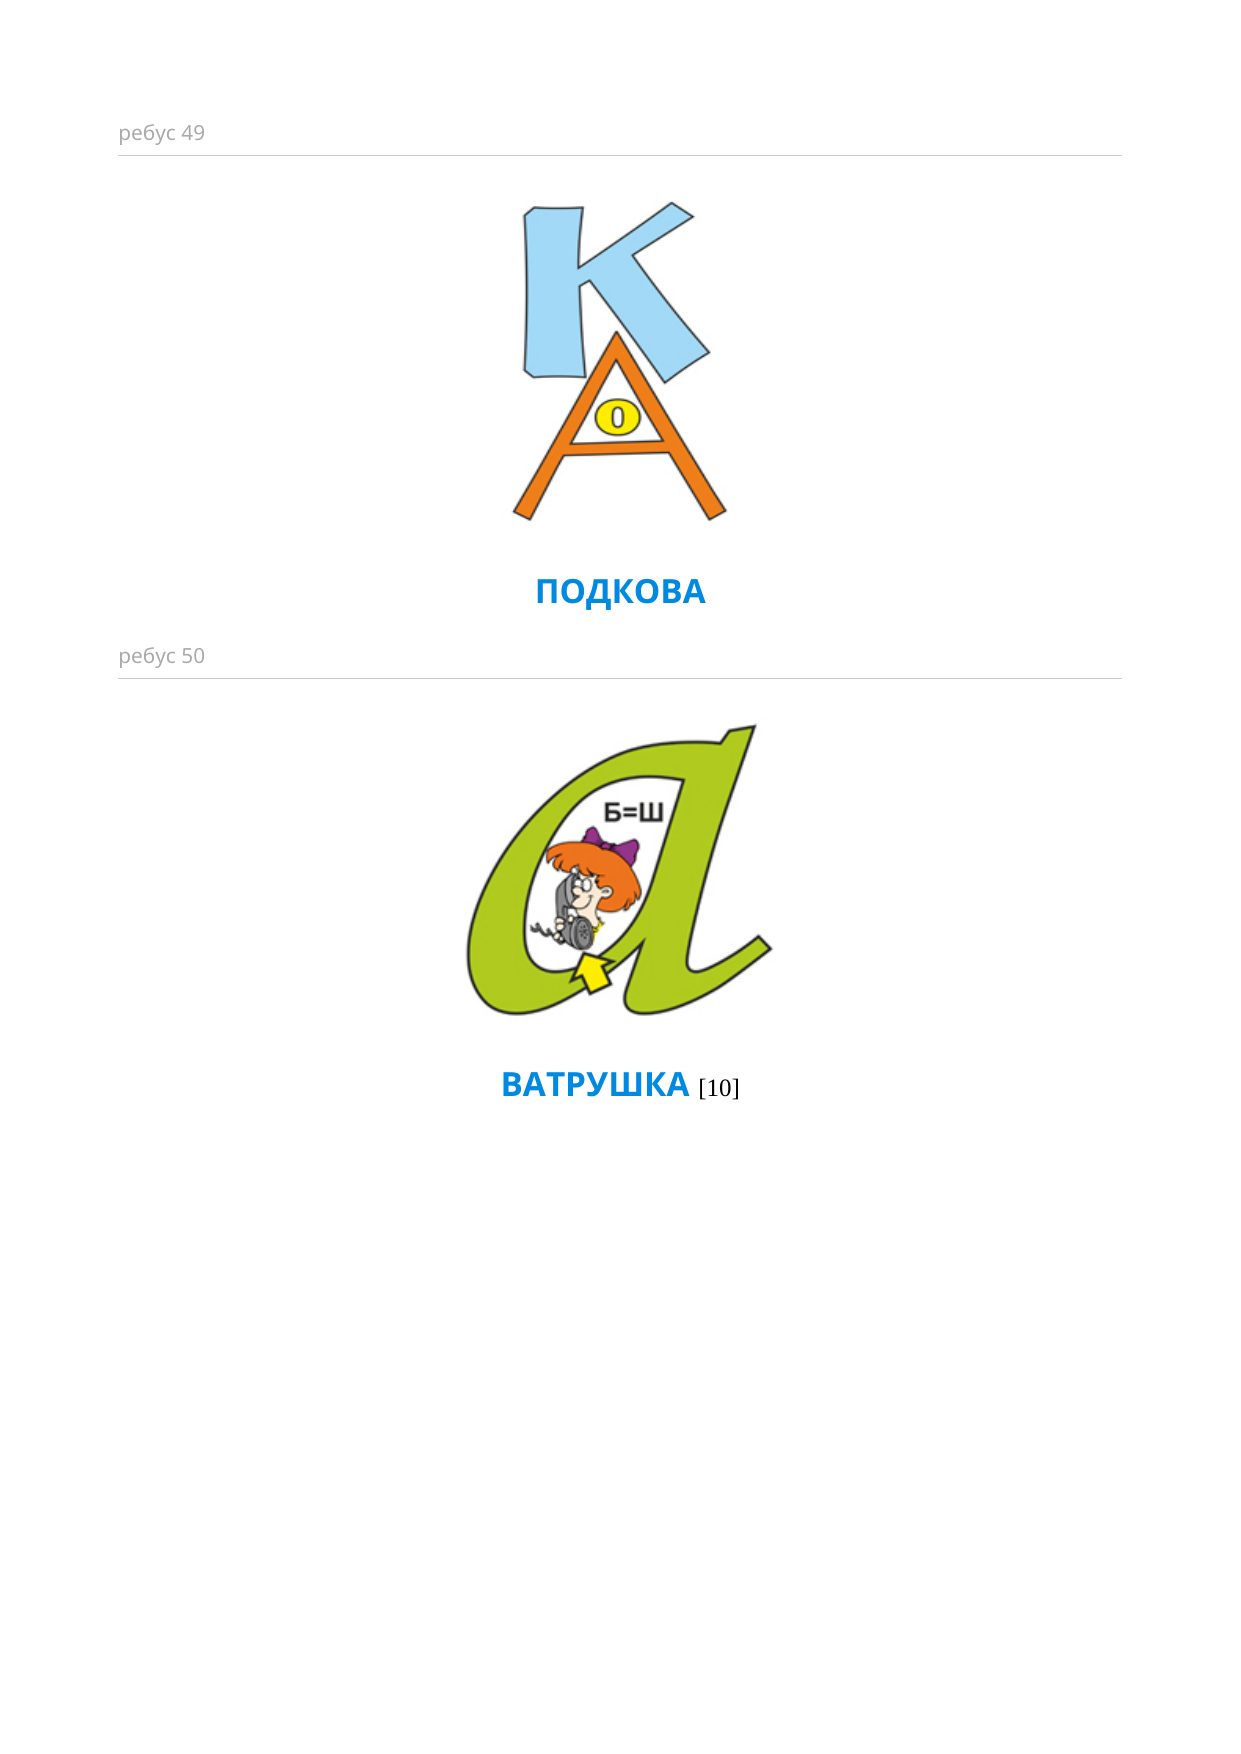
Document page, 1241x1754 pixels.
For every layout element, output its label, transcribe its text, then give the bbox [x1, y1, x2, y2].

text ПОДКОВА [118, 156, 1122, 613]
picture [501, 190, 739, 533]
text ребус 50 [118, 641, 1122, 678]
text ВАТРУШКА [10] [118, 679, 1122, 1106]
text ребус 49 [118, 118, 1122, 155]
picture [452, 713, 788, 1027]
